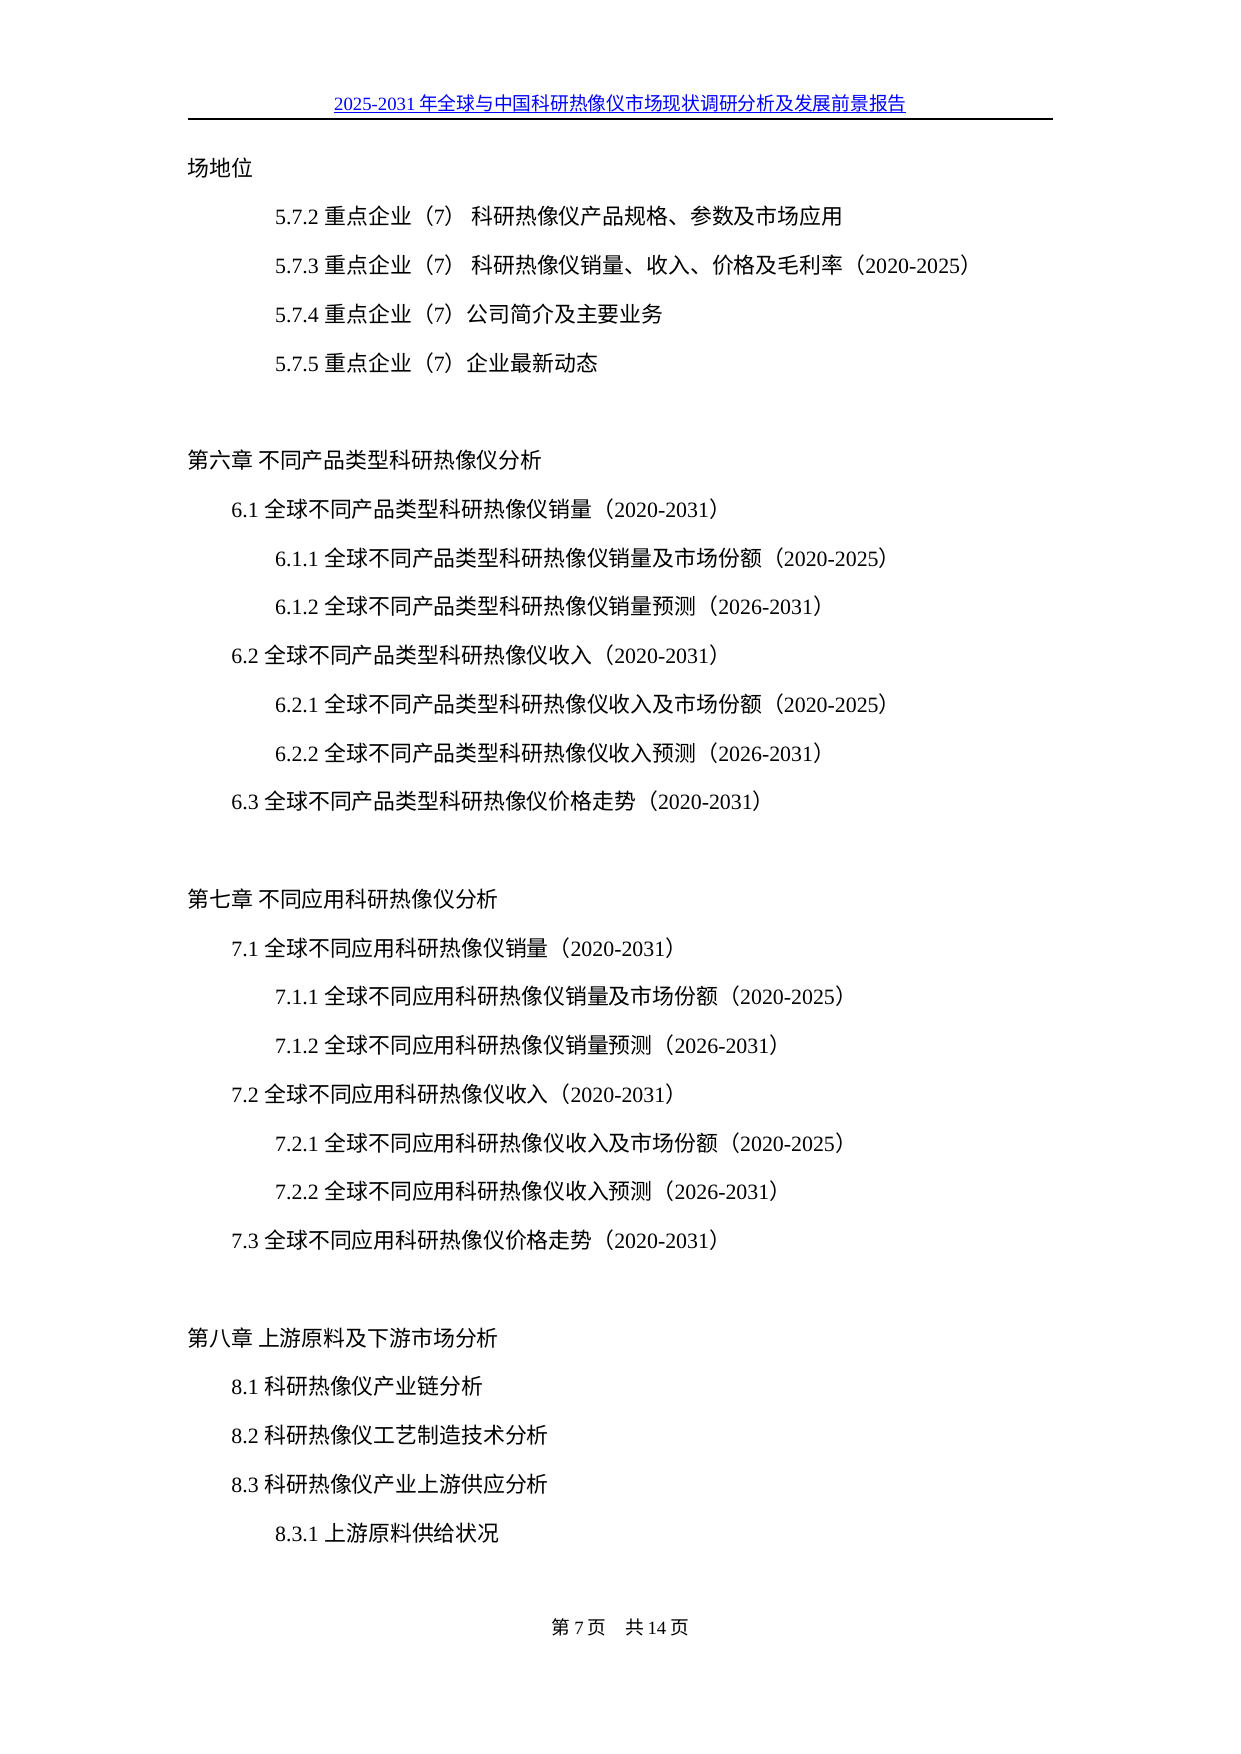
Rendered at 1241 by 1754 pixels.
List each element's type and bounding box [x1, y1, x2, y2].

text [187, 150, 1053, 1548]
